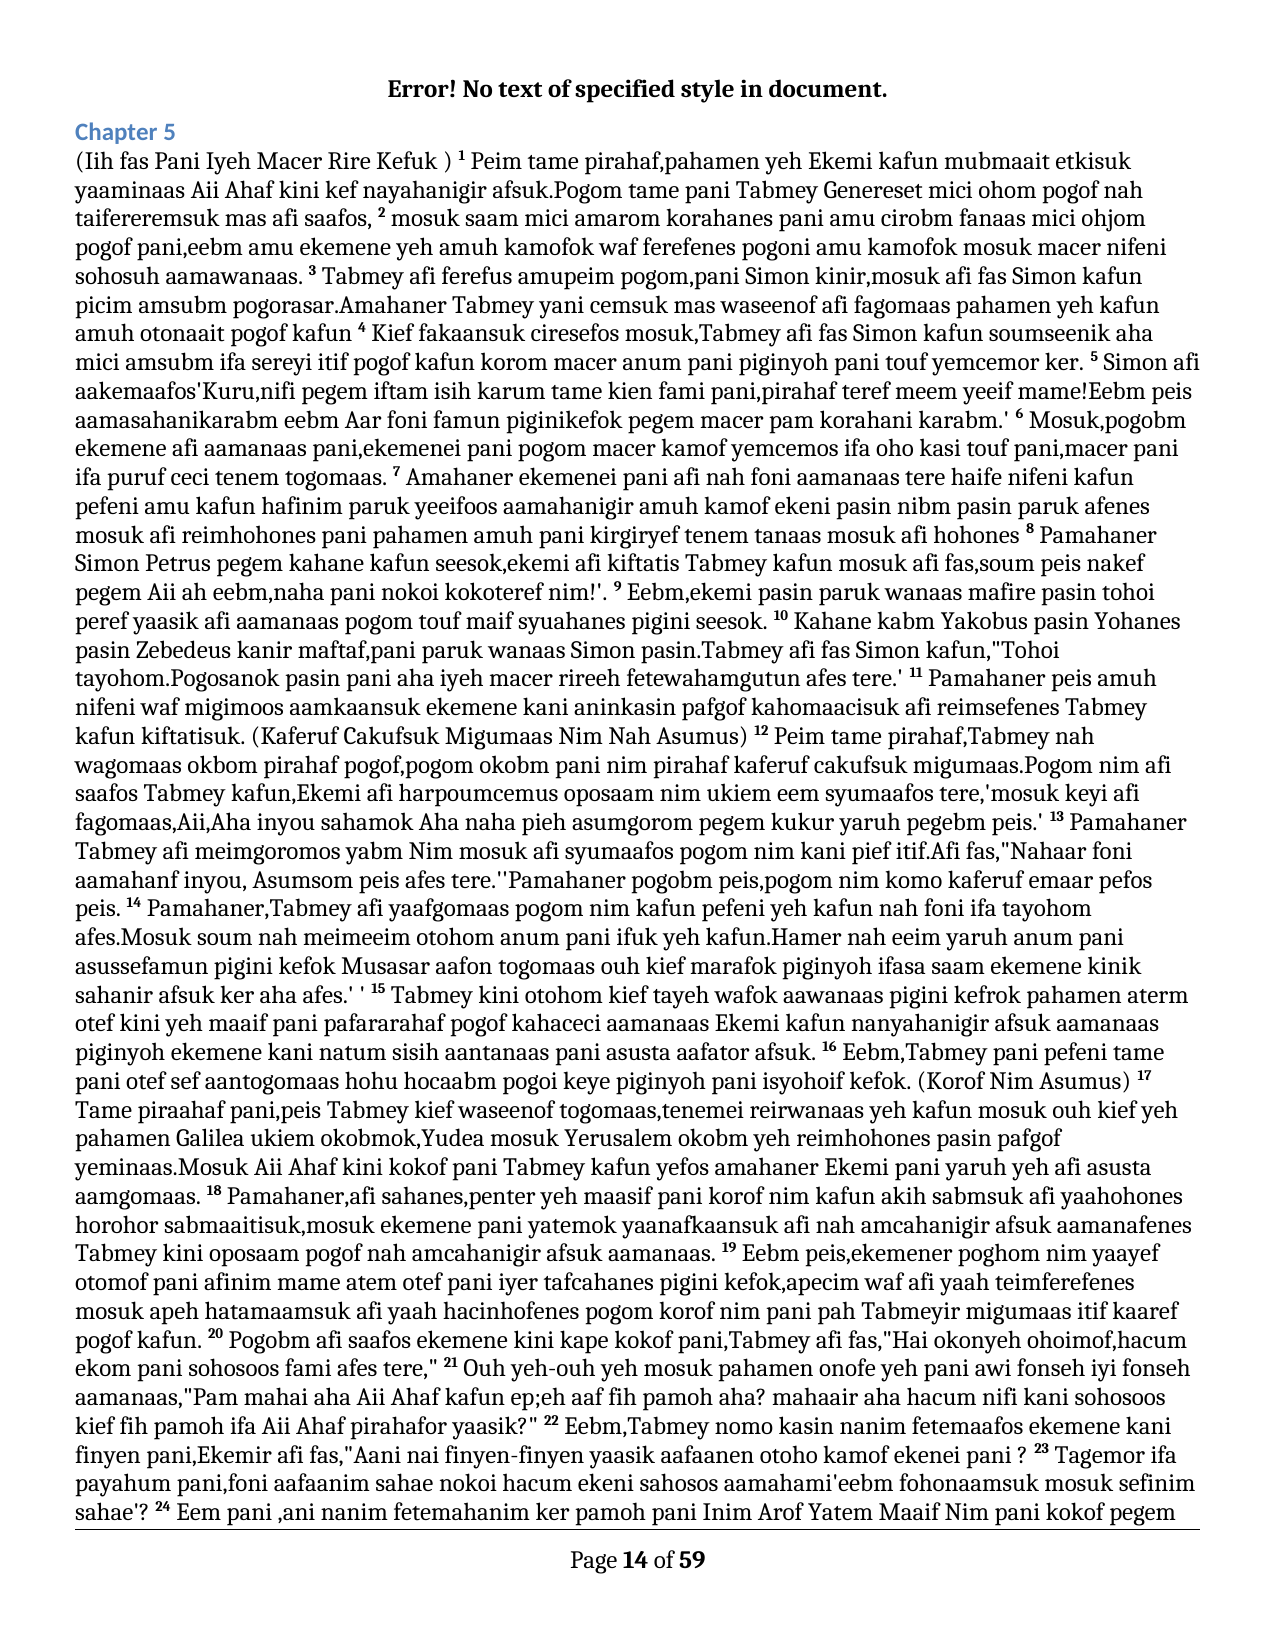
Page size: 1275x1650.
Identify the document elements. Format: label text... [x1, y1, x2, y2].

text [75, 147, 1200, 1529]
subtitle Chapter 5 [75, 116, 1200, 147]
